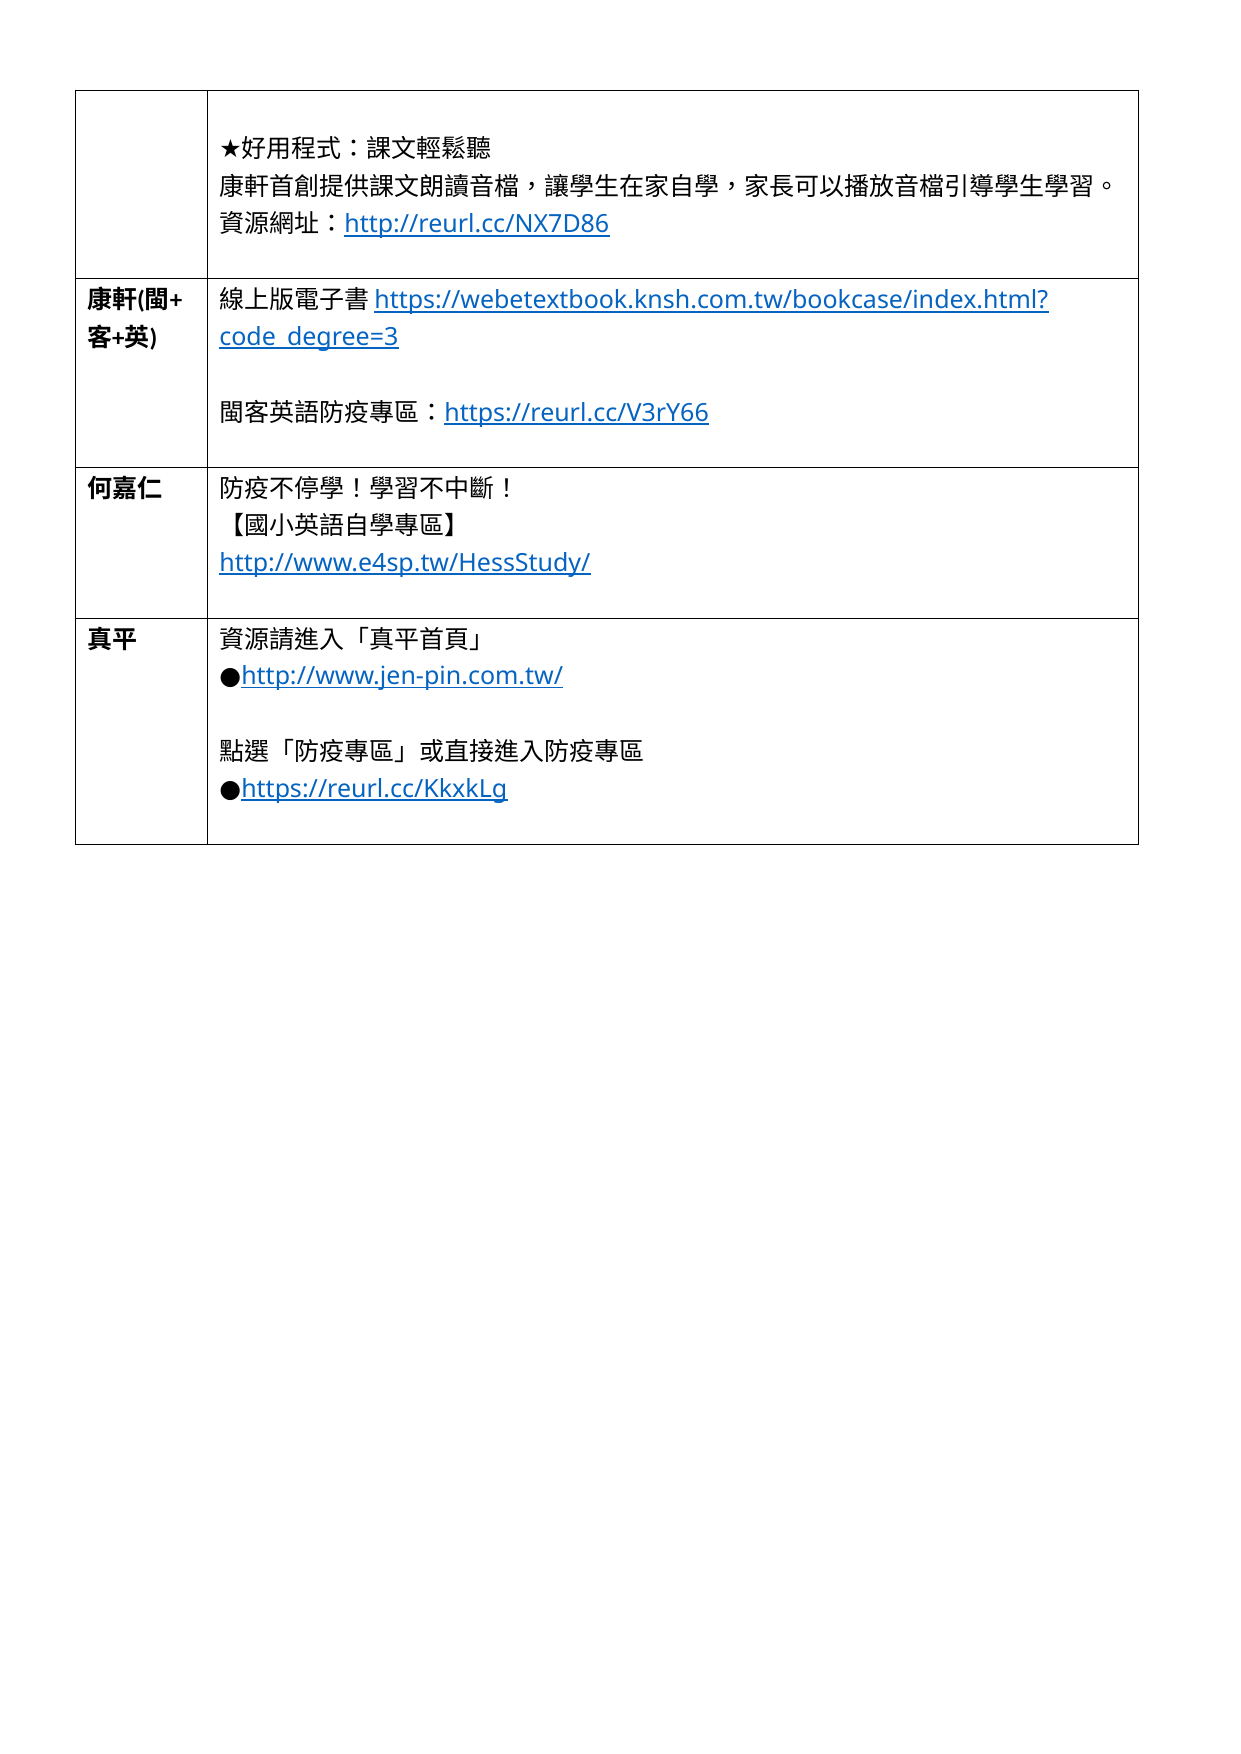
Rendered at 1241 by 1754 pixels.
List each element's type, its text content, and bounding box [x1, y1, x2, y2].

table_cell 康軒(閩+客+英) [76, 279, 207, 467]
table_cell 何嘉仁 [76, 468, 207, 618]
table_cell 資源請進入「真平首頁」 ●http://www.jen-pin.com.tw/ 點選「防疫專區」或直接進入防疫專區 ●https://reurl.cc/KkxkLg [208, 619, 1138, 844]
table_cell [208, 91, 1138, 278]
table_cell 康軒 [76, 91, 207, 278]
table_cell 防疫不停學！學習不中斷！ 【國小英語自學專區】 http://www.e4sp.tw/HessStudy/ [208, 468, 1138, 618]
table_cell 線上版電子書https://webetextbook.knsh.com.tw/bookcase/index.html?code_degree=3 閩客英語防疫專區：https://reurl.cc/V3rY66 [208, 279, 1138, 467]
table_cell 真平 [76, 619, 207, 844]
